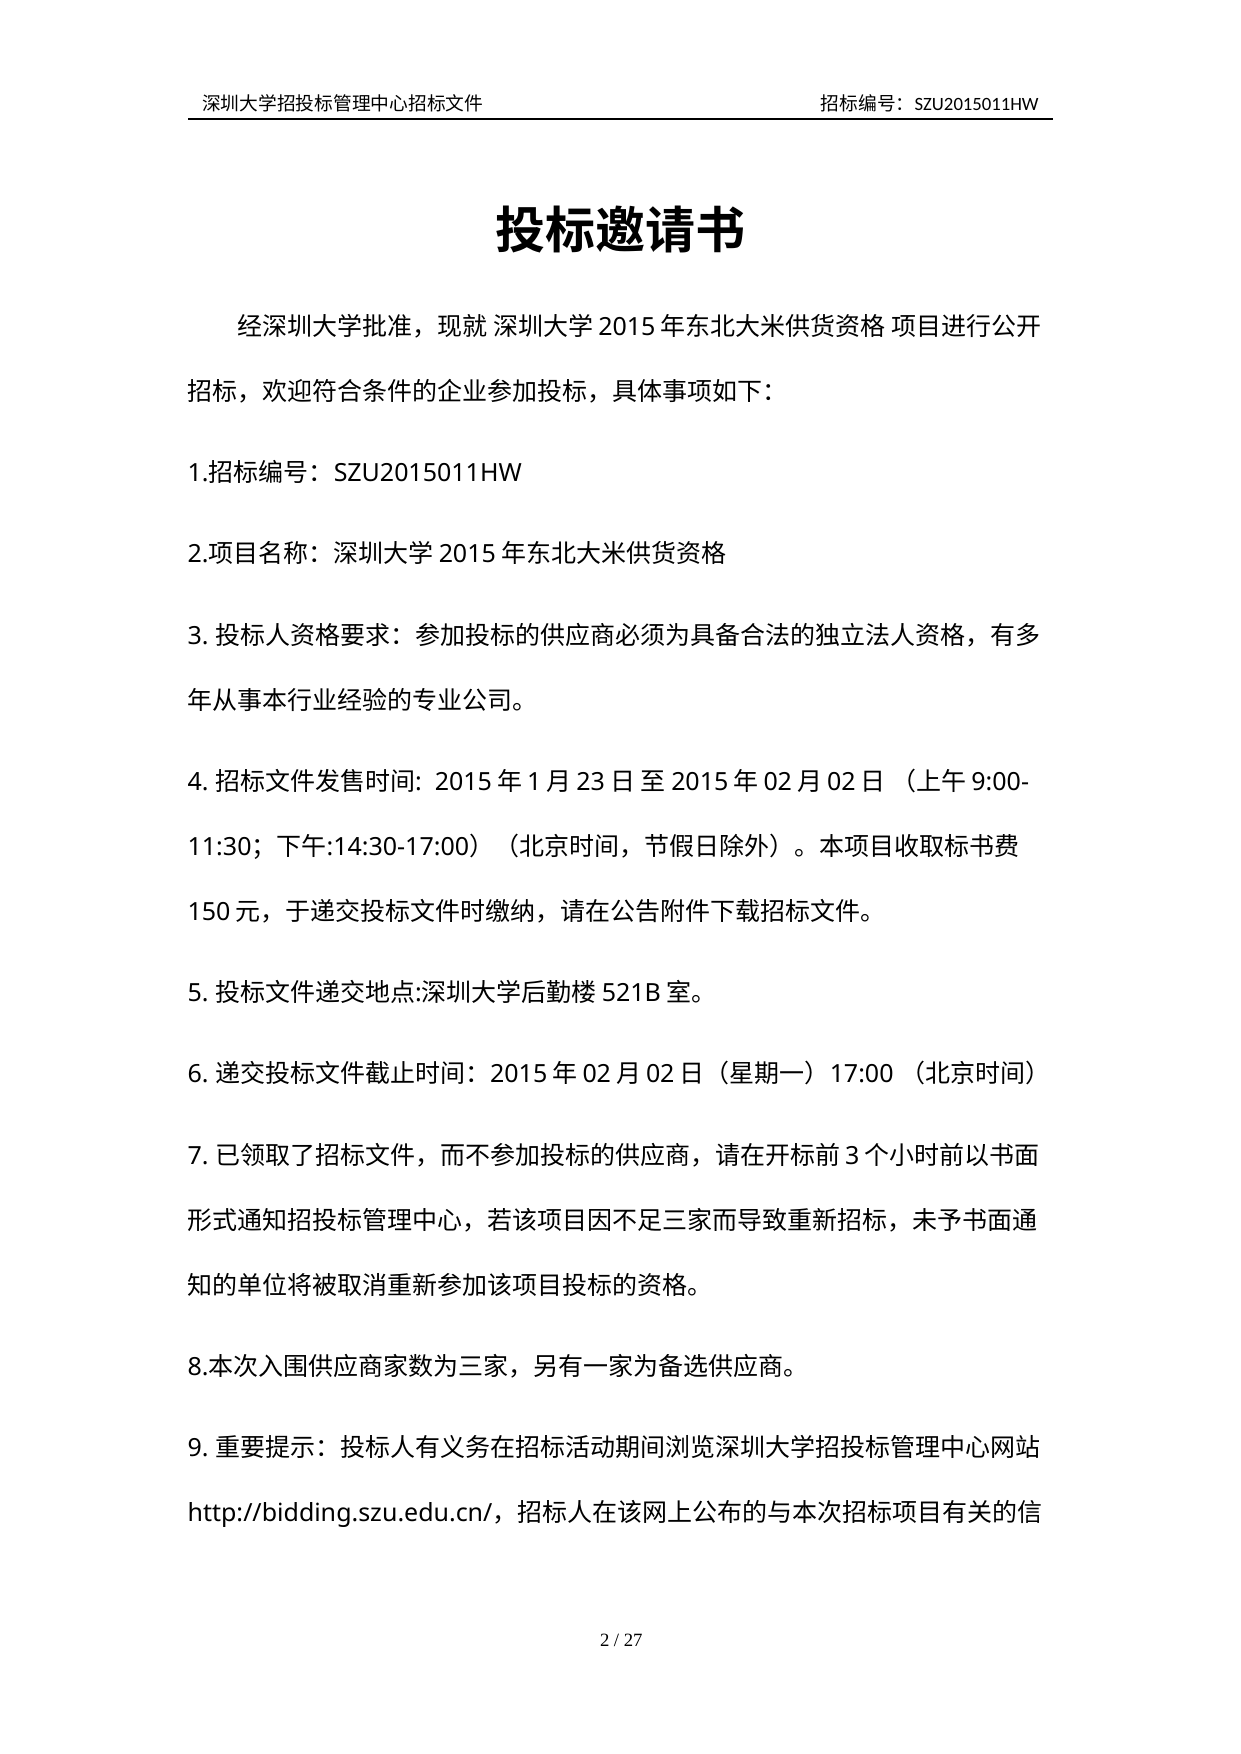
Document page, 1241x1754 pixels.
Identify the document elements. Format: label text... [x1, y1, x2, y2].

text 6. 递交投标文件截止时间：2015年02月02日（星期一）17:00 （北京时间） [187, 1039, 1053, 1104]
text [187, 1413, 1053, 1543]
text 4. 招标文件发售时间: 2015年1月23日 至 2015年02月02日 （上午9:00-11:30；下午:14:30-17:00）（北京时间，节假日除外）。本项目收取标书费150元，于递交投标文件时缴纳，请在公告附件下载招标文件。 [187, 747, 1053, 942]
text 8.本次入围供应商家数为三家，另有一家为备选供应商。 [187, 1332, 1053, 1397]
text 5. 投标文件递交地点:深圳大学后勤楼521B室。 [187, 958, 1053, 1023]
text 投标邀请书 [187, 178, 1053, 276]
text 1.招标编号：SZU2015011HW [187, 438, 1053, 503]
text 7. 已领取了招标文件，而不参加投标的供应商，请在开标前3个小时前以书面形式通知招投标管理中心，若该项目因不足三家而导致重新招标，未予书面通知的单位将被取消重新参加该项目投标的资格。 [187, 1121, 1053, 1316]
text 2.项目名称：深圳大学2015年东北大米供货资格 [187, 519, 1053, 584]
text 经深圳大学批准，现就 深圳大学2015年东北大米供货资格 项目进行公开招标，欢迎符合条件的企业参加投标，具体事项如下： [187, 292, 1053, 422]
text 3. 投标人资格要求：参加投标的供应商必须为具备合法的独立法人资格，有多年从事本行业经验的专业公司。 [187, 601, 1053, 731]
